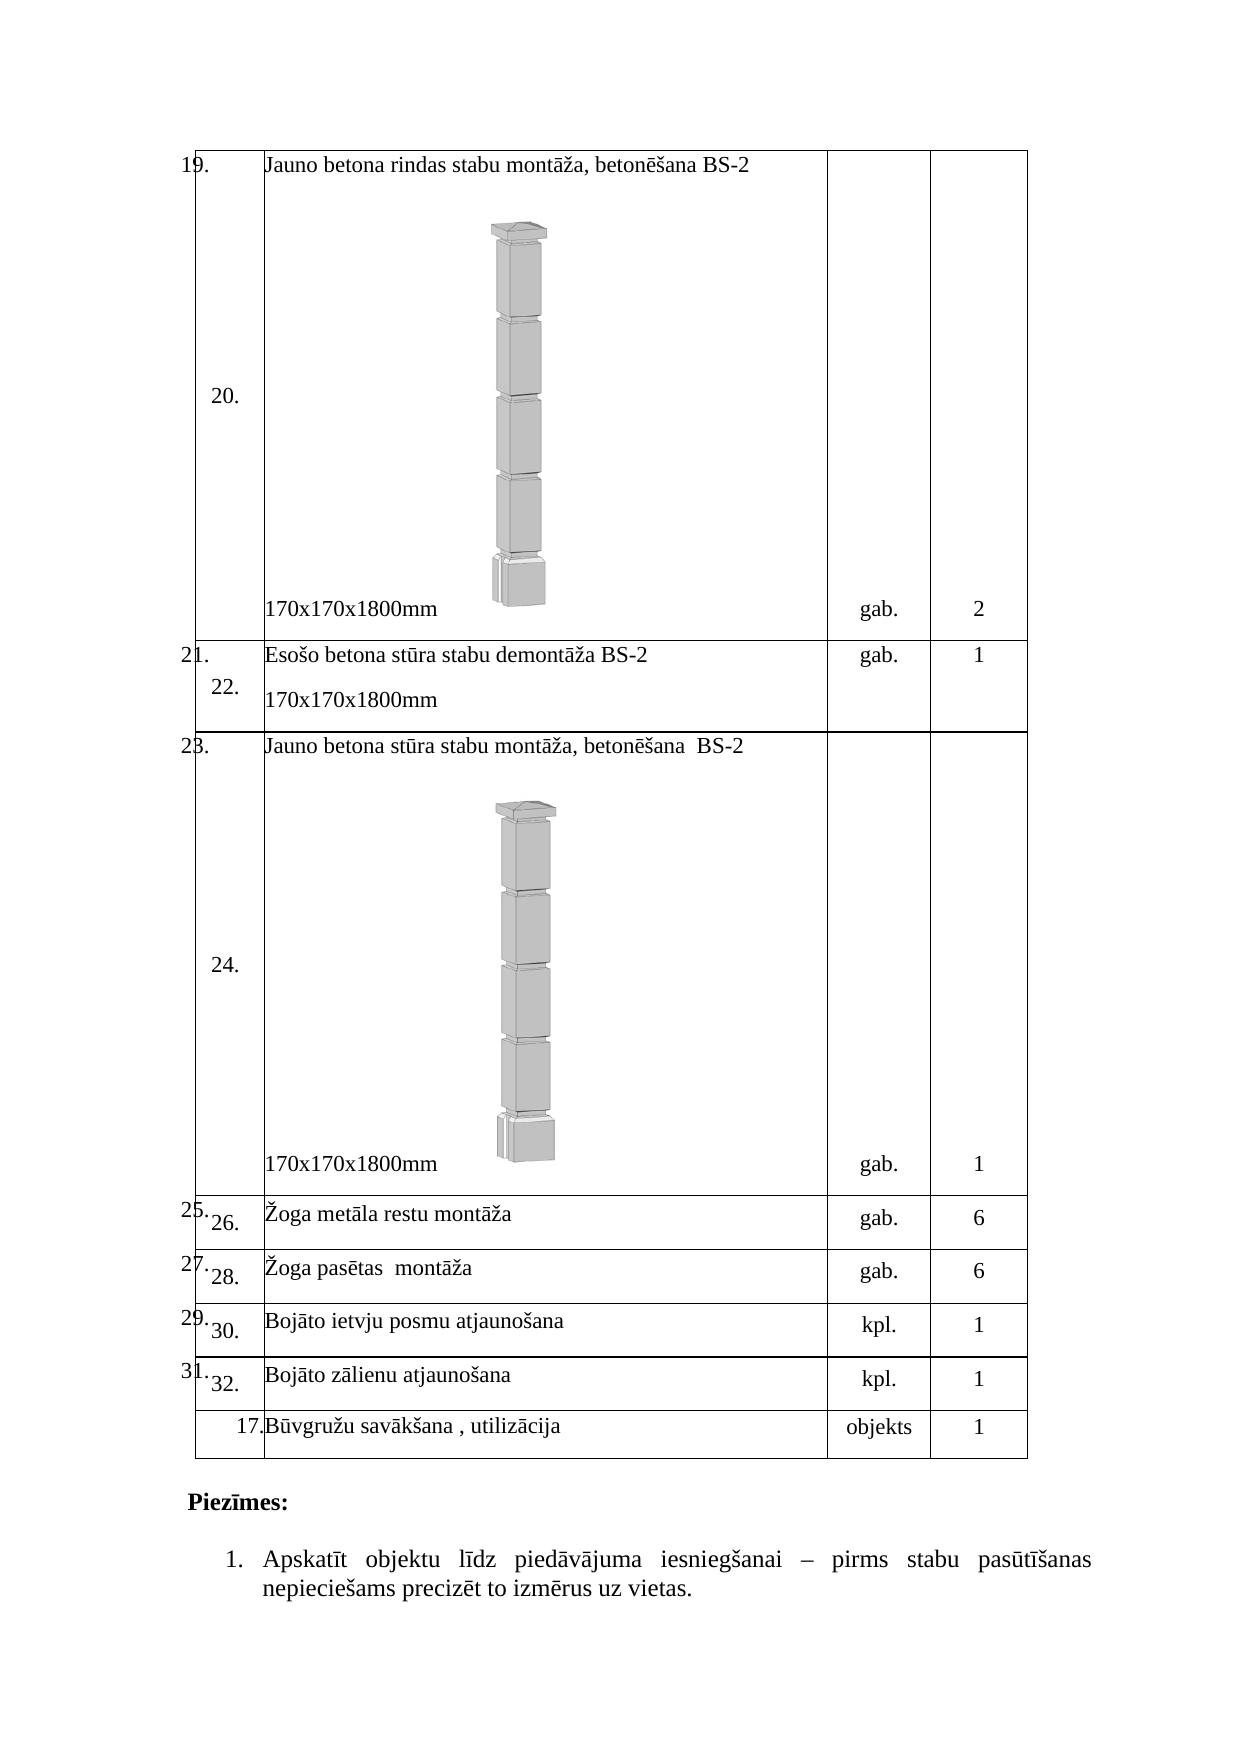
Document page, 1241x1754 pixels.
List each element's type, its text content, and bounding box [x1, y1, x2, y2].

table_cell gab. [828, 151, 930, 640]
table_cell [196, 151, 264, 640]
table_cell 6 [931, 1250, 1027, 1303]
table_cell [196, 1196, 264, 1249]
table_cell objekts [828, 1411, 930, 1458]
table_cell Žoga pasētas montāža [265, 1250, 827, 1303]
table_cell [196, 641, 264, 731]
table_cell gab. [828, 1196, 930, 1249]
table_cell gab. [828, 641, 930, 731]
text Piezīmes: [187, 1487, 1093, 1516]
table_cell [196, 1304, 264, 1356]
table_cell gab. [828, 733, 930, 1195]
table_cell 1 [931, 1411, 1027, 1458]
table_cell Esošo betona stūra stabu demontāža BS-2 170x170x1800mm [265, 641, 827, 731]
table_cell kpl. [828, 1358, 930, 1410]
picture [443, 196, 597, 617]
table_cell 1 [931, 733, 1027, 1195]
table_cell [196, 1358, 264, 1410]
table_cell 6 [931, 1196, 1027, 1249]
table_cell kpl. [828, 1304, 930, 1356]
table_cell 2 [931, 151, 1027, 640]
table_cell 1 [931, 1304, 1027, 1356]
picture [443, 777, 611, 1172]
table_cell 1 [931, 641, 1027, 731]
table_cell 17. [196, 1411, 264, 1458]
table_cell [196, 1250, 264, 1303]
table_cell gab. [828, 1250, 930, 1303]
table_cell Jauno betona stūra stabu montāža, betonēšana BS-2 170x170x1800mm [265, 733, 827, 1195]
table_cell 1 [931, 1358, 1027, 1410]
table_cell [196, 733, 264, 1195]
table_cell Žoga metāla restu montāža [265, 1196, 827, 1249]
table_cell Bojāto ietvju posmu atjaunošana [265, 1304, 827, 1356]
table_cell Jauno betona rindas stabu montāža, betonēšana BS-2 170x170x1800mm [265, 151, 827, 640]
list Apskatīt objektu līdz piedāvājuma iesniegšanai – pirms stabu pasūtīšanas nepieciešams precizēt to izmērus uz vietas. [225, 1544, 1093, 1602]
table_cell Būvgružu savākšana , utilizācija [265, 1411, 827, 1458]
table_cell Bojāto zālienu atjaunošana [265, 1358, 827, 1410]
